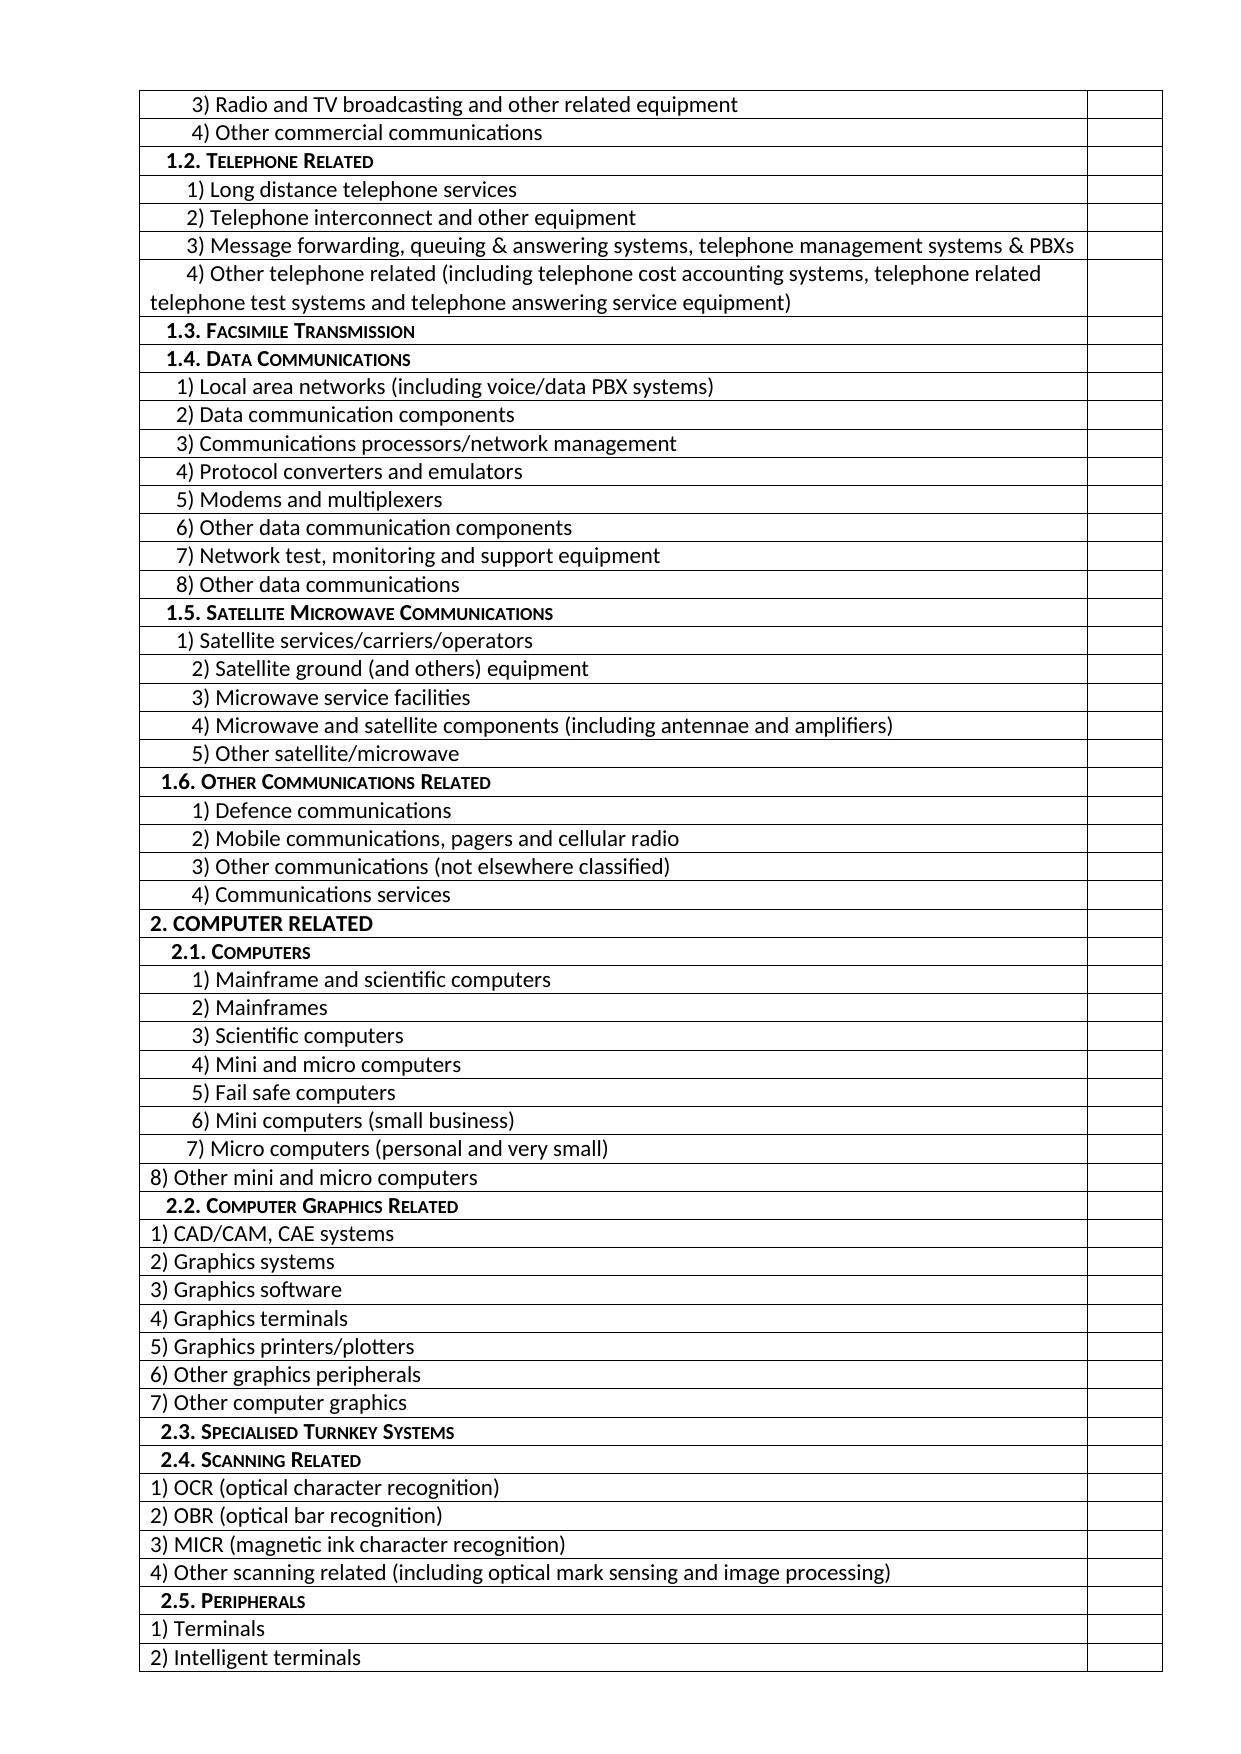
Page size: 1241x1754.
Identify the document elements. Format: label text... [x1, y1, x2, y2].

table_cell [1088, 260, 1162, 316]
table_cell [1088, 966, 1162, 993]
table_cell [1088, 1644, 1162, 1671]
table_cell 2) Data communication components [140, 401, 1087, 428]
table_cell [1088, 1418, 1162, 1445]
table_cell 4) Mini and micro computers [140, 1051, 1087, 1078]
table_cell [1088, 1389, 1162, 1417]
table_cell [1088, 147, 1162, 175]
table_cell 2.5. Peripherals [140, 1587, 1087, 1614]
table_cell [1088, 1361, 1162, 1388]
table_cell 3) Microwave service facilities [140, 684, 1087, 711]
table_cell 1) Terminals [140, 1615, 1087, 1642]
table_cell 1) Satellite services/carriers/operators [140, 627, 1087, 654]
table_cell [1088, 458, 1162, 485]
table_cell 1) Defence communications [140, 797, 1087, 824]
table_cell 3) Message forwarding, queuing & answering systems, telephone management systems & PBXs [140, 232, 1087, 259]
table_cell 2) Mainframes [140, 994, 1087, 1021]
table_cell [1088, 1305, 1162, 1332]
table_cell [1088, 486, 1162, 513]
table_cell [1088, 232, 1162, 259]
table_cell [1088, 1192, 1162, 1219]
table_cell 1.6. Other Communications Related [140, 768, 1087, 796]
table_cell [1088, 1531, 1162, 1558]
table_cell [1088, 627, 1162, 654]
table_cell [1088, 1587, 1162, 1614]
table_cell 1.5. Satellite Microwave Communications [140, 599, 1087, 626]
table_cell 2) Telephone interconnect and other equipment [140, 204, 1087, 231]
table_cell [1088, 1248, 1162, 1275]
table_cell 4) Other telephone related (including telephone cost accounting systems, telephone related telephone test systems and telephone answering service equipment) [140, 260, 1087, 316]
table_cell 3) Scientific computers [140, 1022, 1087, 1049]
table_cell 4) Other scanning related (including optical mark sensing and image processing) [140, 1559, 1087, 1586]
table_cell 7) Network test, monitoring and support equipment [140, 542, 1087, 570]
table_cell [1088, 740, 1162, 767]
table_cell [1088, 599, 1162, 626]
table_cell [1088, 853, 1162, 880]
table_cell [1088, 1615, 1162, 1642]
table_cell [1088, 1333, 1162, 1360]
table_cell [1088, 797, 1162, 824]
table_cell 3) Graphics software [140, 1276, 1087, 1304]
table_cell 4) Microwave and satellite components (including antennae and amplifiers) [140, 712, 1087, 739]
table_cell [1088, 938, 1162, 965]
table_cell 4) Communications services [140, 881, 1087, 908]
table_cell [1088, 768, 1162, 796]
table_cell [1088, 994, 1162, 1021]
table_cell 5) Modems and multiplexers [140, 486, 1087, 513]
table_cell [1088, 910, 1162, 937]
table_cell 3) Communications processors/network management [140, 430, 1087, 457]
table_cell 2) Intelligent terminals [140, 1644, 1087, 1671]
table_cell 1) CAD/CAM, CAE systems [140, 1220, 1087, 1247]
table_cell 2.3. Specialised Turnkey Systems [140, 1418, 1087, 1445]
table_cell [1088, 430, 1162, 457]
table_cell [1088, 1446, 1162, 1473]
table_cell 7) Micro computers (personal and very small) [140, 1135, 1087, 1162]
table_cell 6) Other graphics peripherals [140, 1361, 1087, 1388]
table_cell 5) Graphics printers/plotters [140, 1333, 1087, 1360]
table_cell [1088, 401, 1162, 428]
table_cell [1088, 1559, 1162, 1586]
table_cell 8) Other mini and micro computers [140, 1164, 1087, 1191]
table_cell 1) Local area networks (including voice/data PBX systems) [140, 373, 1087, 400]
table_cell 5) Other satellite/microwave [140, 740, 1087, 767]
table_cell 2.1. Computers [140, 938, 1087, 965]
table_cell [1088, 176, 1162, 203]
table_cell 2) Mobile communications, pagers and cellular radio [140, 825, 1087, 852]
table_cell [1088, 373, 1162, 400]
table_cell 1) Mainframe and scientific computers [140, 966, 1087, 993]
table_cell [1088, 655, 1162, 683]
table_cell 1) OCR (optical character recognition) [140, 1474, 1087, 1501]
table_cell 7) Other computer graphics [140, 1389, 1087, 1417]
table_cell [1088, 317, 1162, 344]
table_cell [1088, 1474, 1162, 1501]
table_cell 3) Other communications (not elsewhere classified) [140, 853, 1087, 880]
table_cell [1088, 91, 1162, 118]
table_cell [1088, 1164, 1162, 1191]
table_cell 2) OBR (optical bar recognition) [140, 1502, 1087, 1529]
table_cell 2. COMPUTER RELATED [140, 910, 1087, 937]
table_cell [1088, 1502, 1162, 1529]
table_cell [1088, 684, 1162, 711]
table_cell [1088, 1079, 1162, 1106]
table_cell 3) Radio and TV broadcasting and other related equipment [140, 91, 1087, 118]
table_cell 4) Graphics terminals [140, 1305, 1087, 1332]
table_cell [1088, 712, 1162, 739]
table_cell [1088, 881, 1162, 908]
table_cell 1.3. Facsimile Transmission [140, 317, 1087, 344]
table_cell [1088, 1107, 1162, 1134]
table_cell [1088, 542, 1162, 570]
table_cell 8) Other data communications [140, 571, 1087, 598]
table_cell [1088, 1276, 1162, 1304]
table_cell 1.4. Data Communications [140, 345, 1087, 372]
table_cell 3) MICR (magnetic ink character recognition) [140, 1531, 1087, 1558]
table_cell [1088, 1022, 1162, 1049]
table_cell [1088, 1051, 1162, 1078]
table_cell 2) Satellite ground (and others) equipment [140, 655, 1087, 683]
table_cell [1088, 1135, 1162, 1162]
table_cell 6) Other data communication components [140, 514, 1087, 541]
table_cell 6) Mini computers (small business) [140, 1107, 1087, 1134]
table_cell [1088, 1220, 1162, 1247]
table_cell [1088, 571, 1162, 598]
table_cell 2) Graphics systems [140, 1248, 1087, 1275]
table_cell [1088, 514, 1162, 541]
table_cell 4) Other commercial communications [140, 119, 1087, 146]
table_cell 1) Long distance telephone services [140, 176, 1087, 203]
table_cell [1088, 204, 1162, 231]
table_cell 4) Protocol converters and emulators [140, 458, 1087, 485]
table_cell [1088, 825, 1162, 852]
table_cell [1088, 119, 1162, 146]
table_cell [1088, 345, 1162, 372]
table_cell 2.2. Computer Graphics Related [140, 1192, 1087, 1219]
table_cell 1.2. Telephone Related [140, 147, 1087, 175]
table_cell 5) Fail safe computers [140, 1079, 1087, 1106]
table_cell 2.4. Scanning Related [140, 1446, 1087, 1473]
